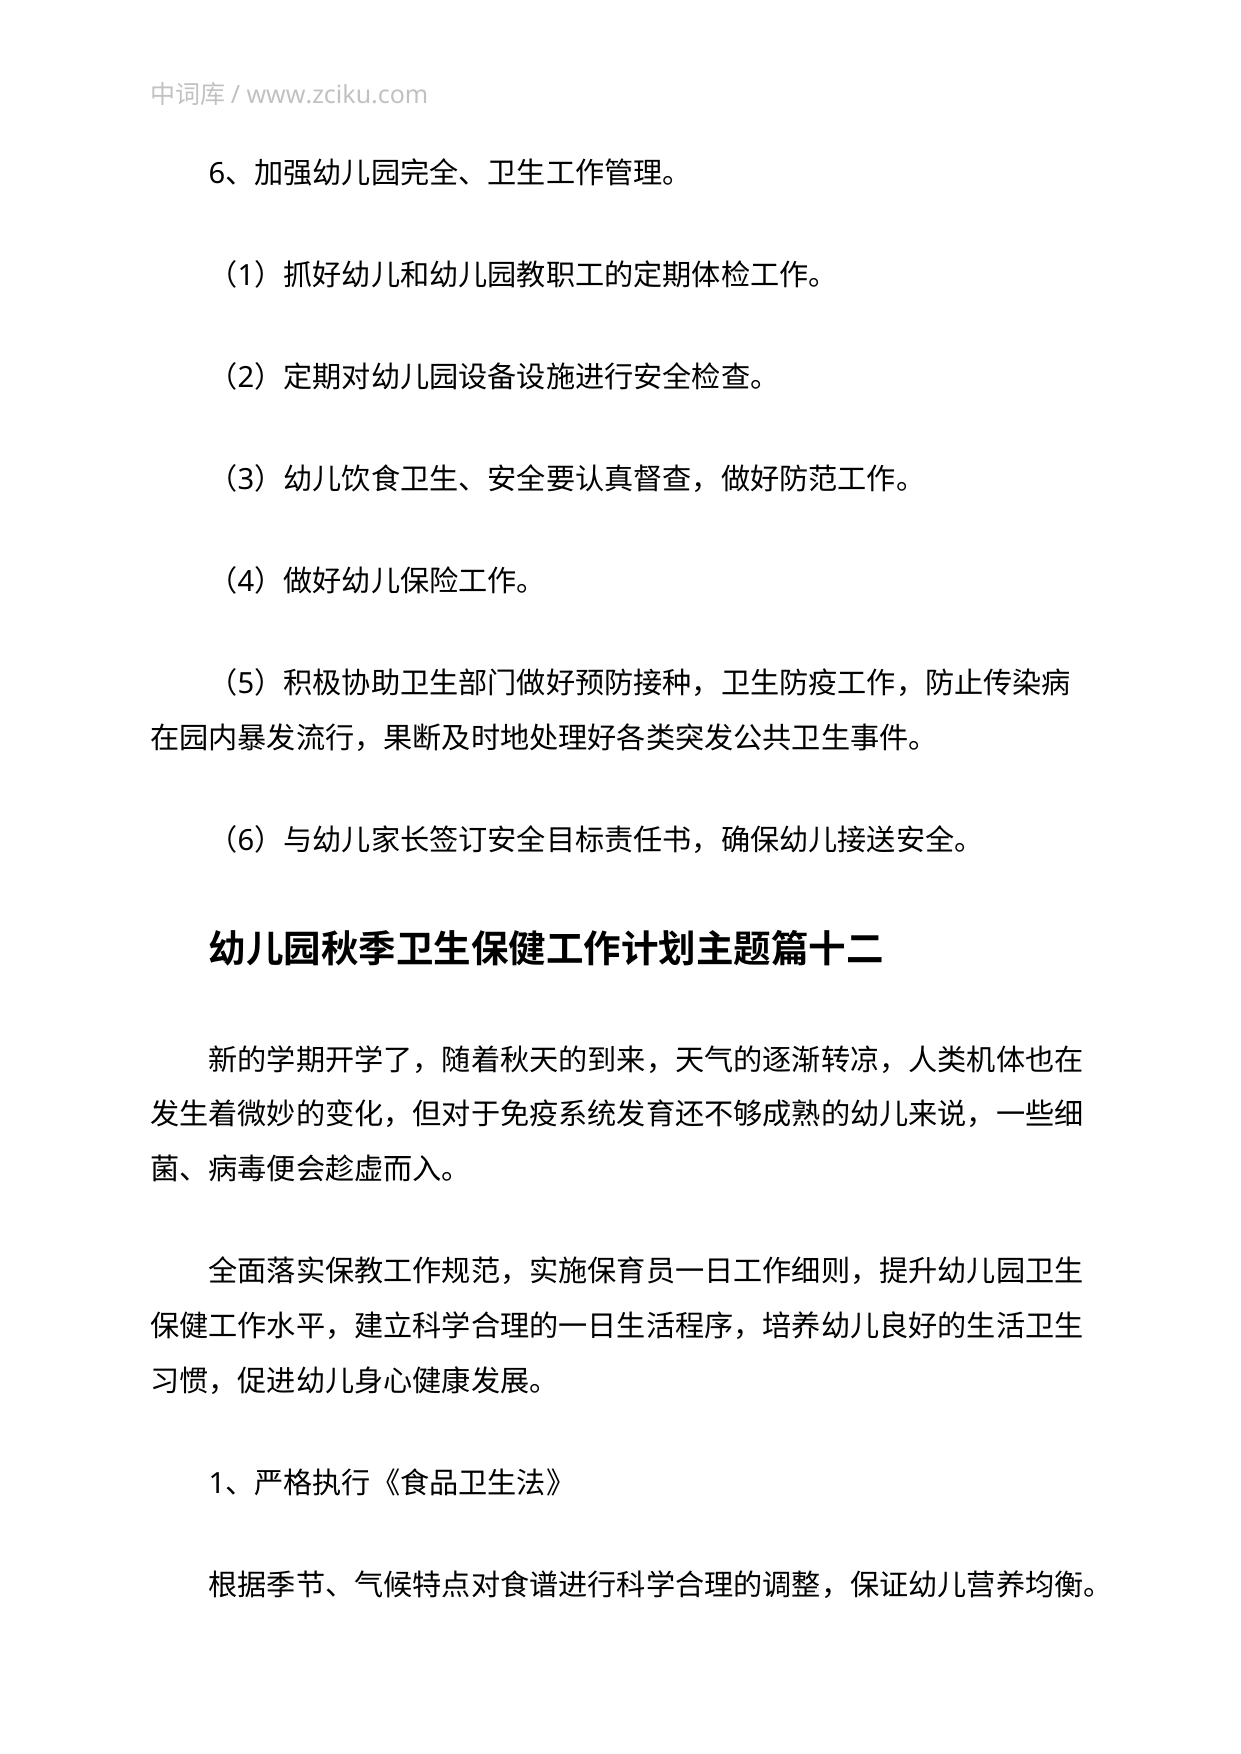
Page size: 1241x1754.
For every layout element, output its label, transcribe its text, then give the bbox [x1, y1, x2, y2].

text （3）幼儿饮食卫生、安全要认真督查，做好防范工作。 [150, 456, 1090, 498]
text （5）积极协助卫生部门做好预防接种，卫生防疫工作，防止传染病在园内暴发流行，果断及时地处理好各类突发公共卫生事件。 [150, 660, 1090, 757]
text 1、严格执行《食品卫生法》 [150, 1459, 1090, 1502]
text 幼儿园秋季卫生保健工作计划主题篇十二 [150, 919, 1090, 973]
text （4）做好幼儿保险工作。 [150, 558, 1090, 600]
text 新的学期开学了，随着秋天的到来，天气的逐渐转凉，人类机体也在发生着微妙的变化，但对于免疫系统发育还不够成熟的幼儿来说，一些细菌、病毒便会趁虚而入。 [150, 1036, 1090, 1188]
text （1）抓好幼儿和幼儿园教职工的定期体检工作。 [150, 252, 1090, 294]
text （6）与幼儿家长签订安全目标责任书，确保幼儿接送安全。 [150, 817, 1090, 859]
text （2）定期对幼儿园设备设施进行安全检查。 [150, 354, 1090, 396]
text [150, 1561, 1090, 1603]
text 6、加强幼儿园完全、卫生工作管理。 [150, 150, 1090, 192]
text 全面落实保教工作规范，实施保育员一日工作细则，提升幼儿园卫生保健工作水平，建立科学合理的一日生活程序，培养幼儿良好的生活卫生习惯，促进幼儿身心健康发展。 [150, 1248, 1090, 1400]
